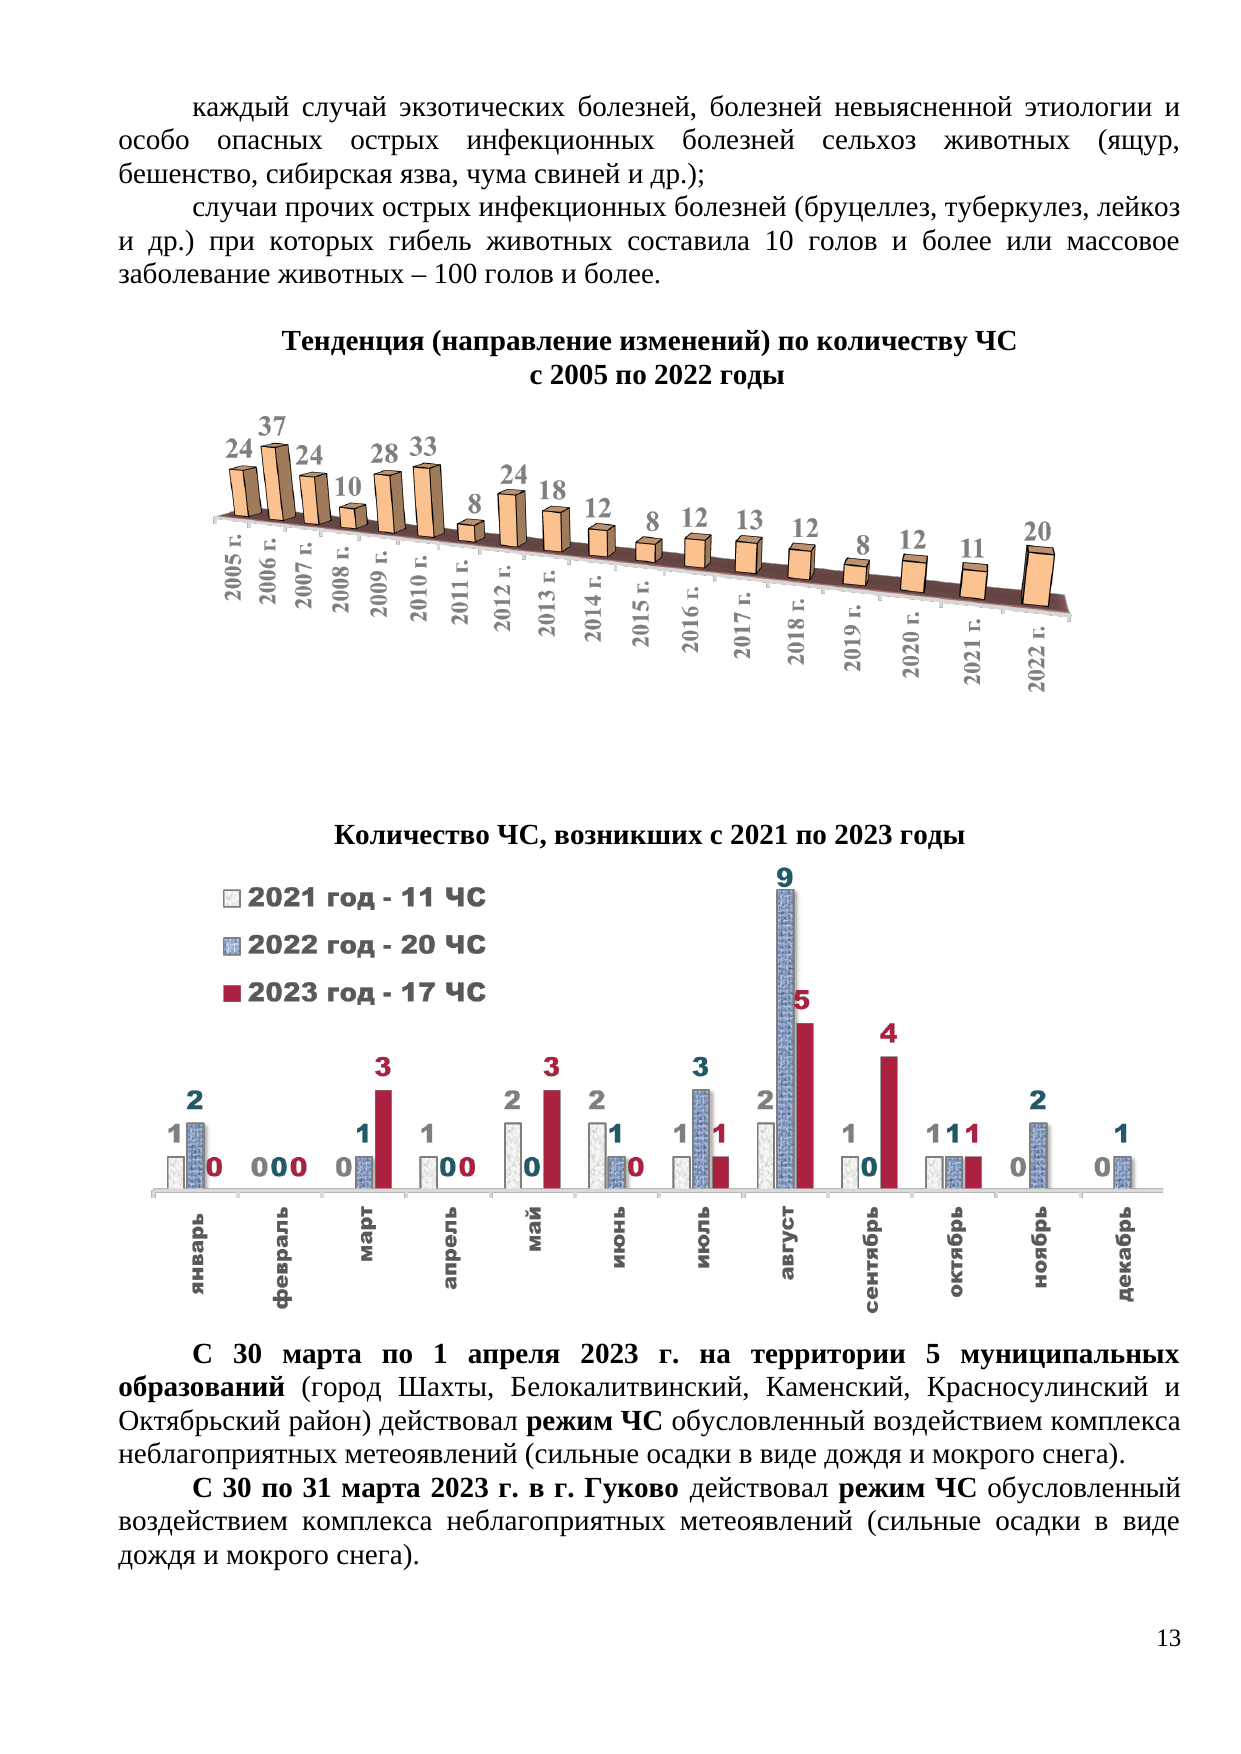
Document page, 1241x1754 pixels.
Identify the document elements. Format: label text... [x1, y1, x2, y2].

text Тенденция (направление изменений) по количеству ЧС [118, 323, 1181, 357]
picture [191, 390, 1109, 733]
text С 30 марта по 1 апреля 2023 г. на территории 5 муниципальных образований (город Шахты, Белокалитвинский, Каменский, Красносулинский и Октябрьский район) действовал режим ЧС обусловленный воздействием комплекса неблагоприятных метеоявлений (сильные осадки в виде дождя и мокрого снега). [118, 1336, 1181, 1470]
text С 30 по 31 марта 2023 г. в г. Гуково действовал режим ЧС обусловленный воздействием комплекса неблагоприятных метеоявлений (сильные осадки в виде дождя и мокрого снега). [118, 1470, 1181, 1571]
text с 2005 по 2022 годы [118, 357, 1181, 391]
text случаи прочих острых инфекционных болезней (бруцеллез, туберкулез, лейкоз и др.) при которых гибель животных составила 10 голов и более или массовое заболевание животных – 100 голов и более. [118, 189, 1181, 290]
text каждый случай экзотических болезней, болезней невыясненной этиологии и особо опасных острых инфекционных болезней сельхоз животных (ящур, бешенство, сибирская язва, чума свиней и др.); [118, 89, 1181, 189]
text Количество ЧС, возникших с 2021 по 2023 годы [118, 817, 1181, 851]
picture [136, 856, 1164, 1332]
